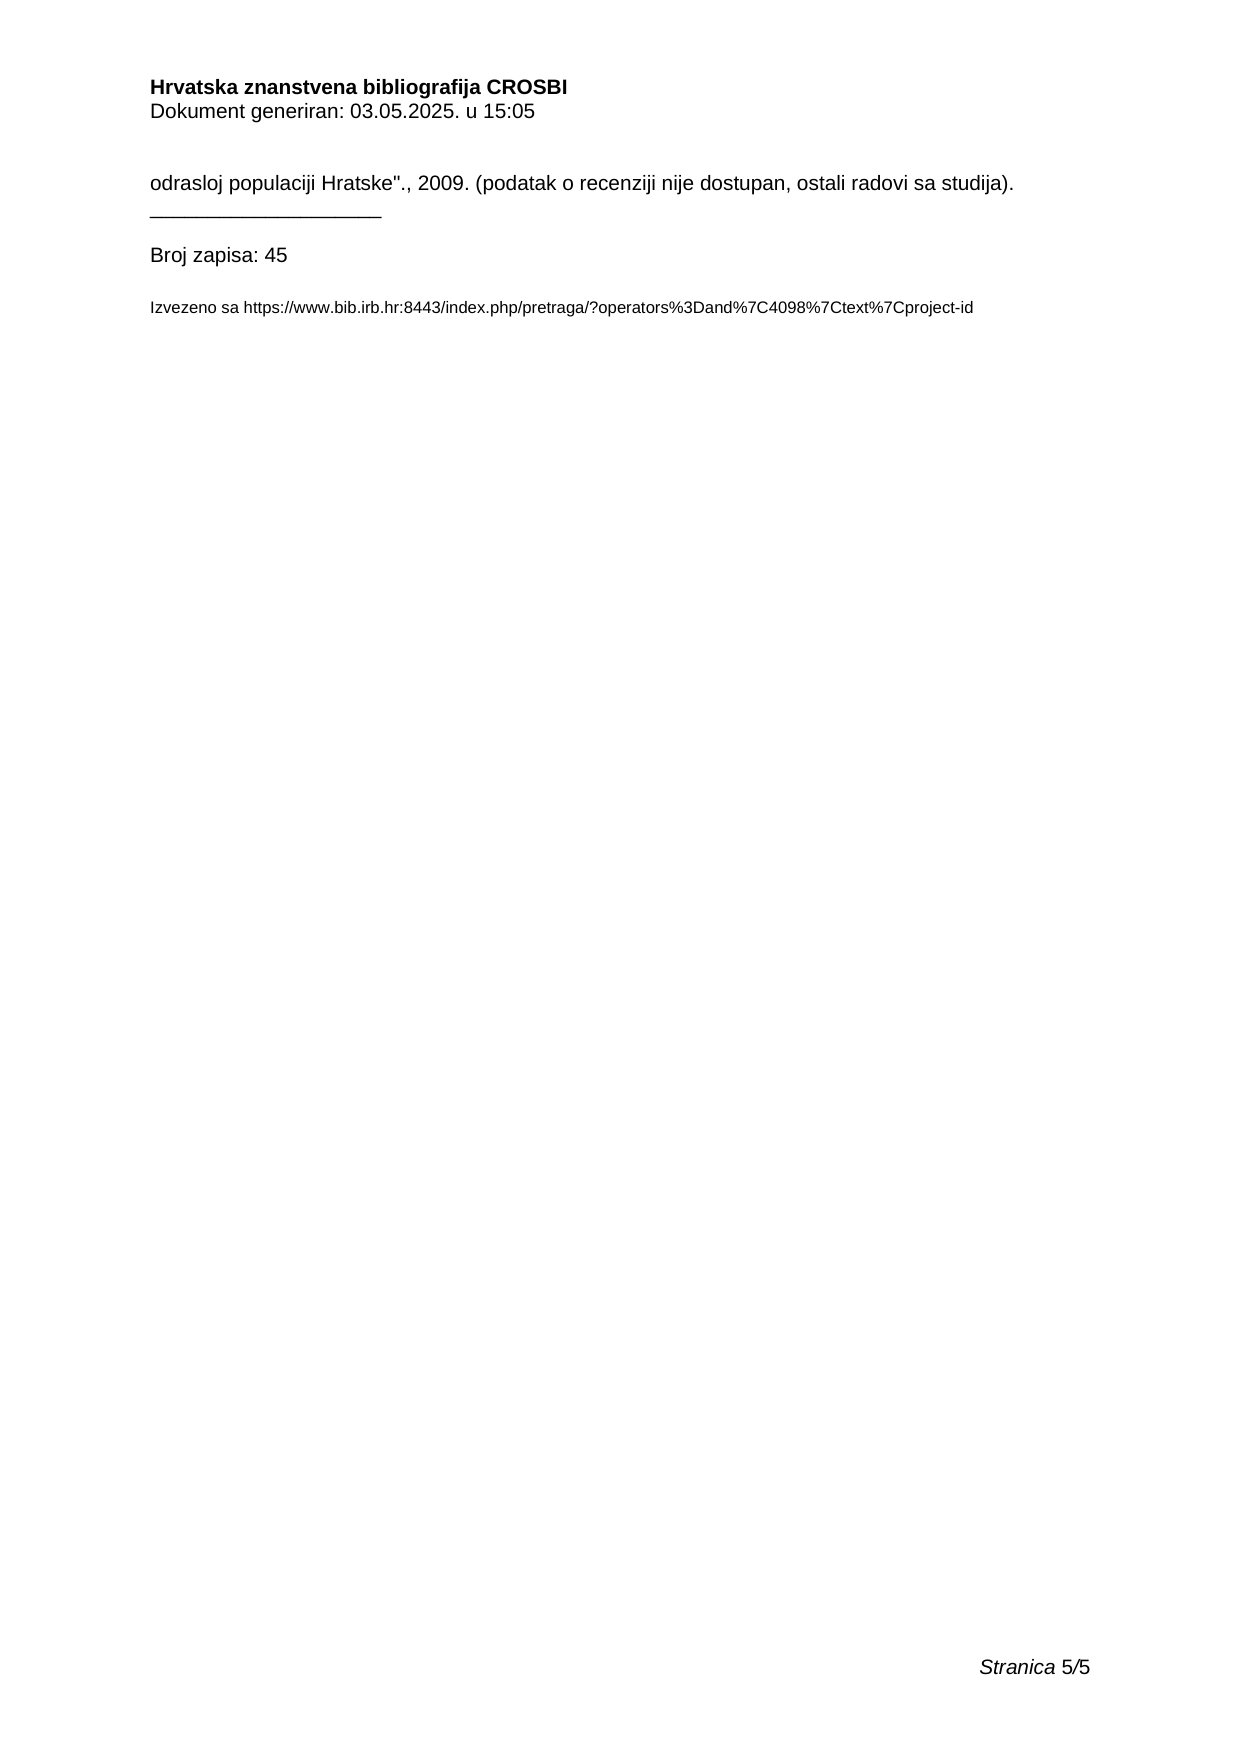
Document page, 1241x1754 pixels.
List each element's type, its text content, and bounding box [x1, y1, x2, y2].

text Izvezeno sa https://www.bib.irb.hr:8443/index.php/pretraga/?operators%3Dand%7C4098%7Ctext%7Cproject-id [150, 298, 1090, 317]
text Broj zapisa: 45 [150, 243, 1090, 267]
text ____________________ [150, 195, 1090, 219]
text Radić Saša [150, 171, 1090, 195]
